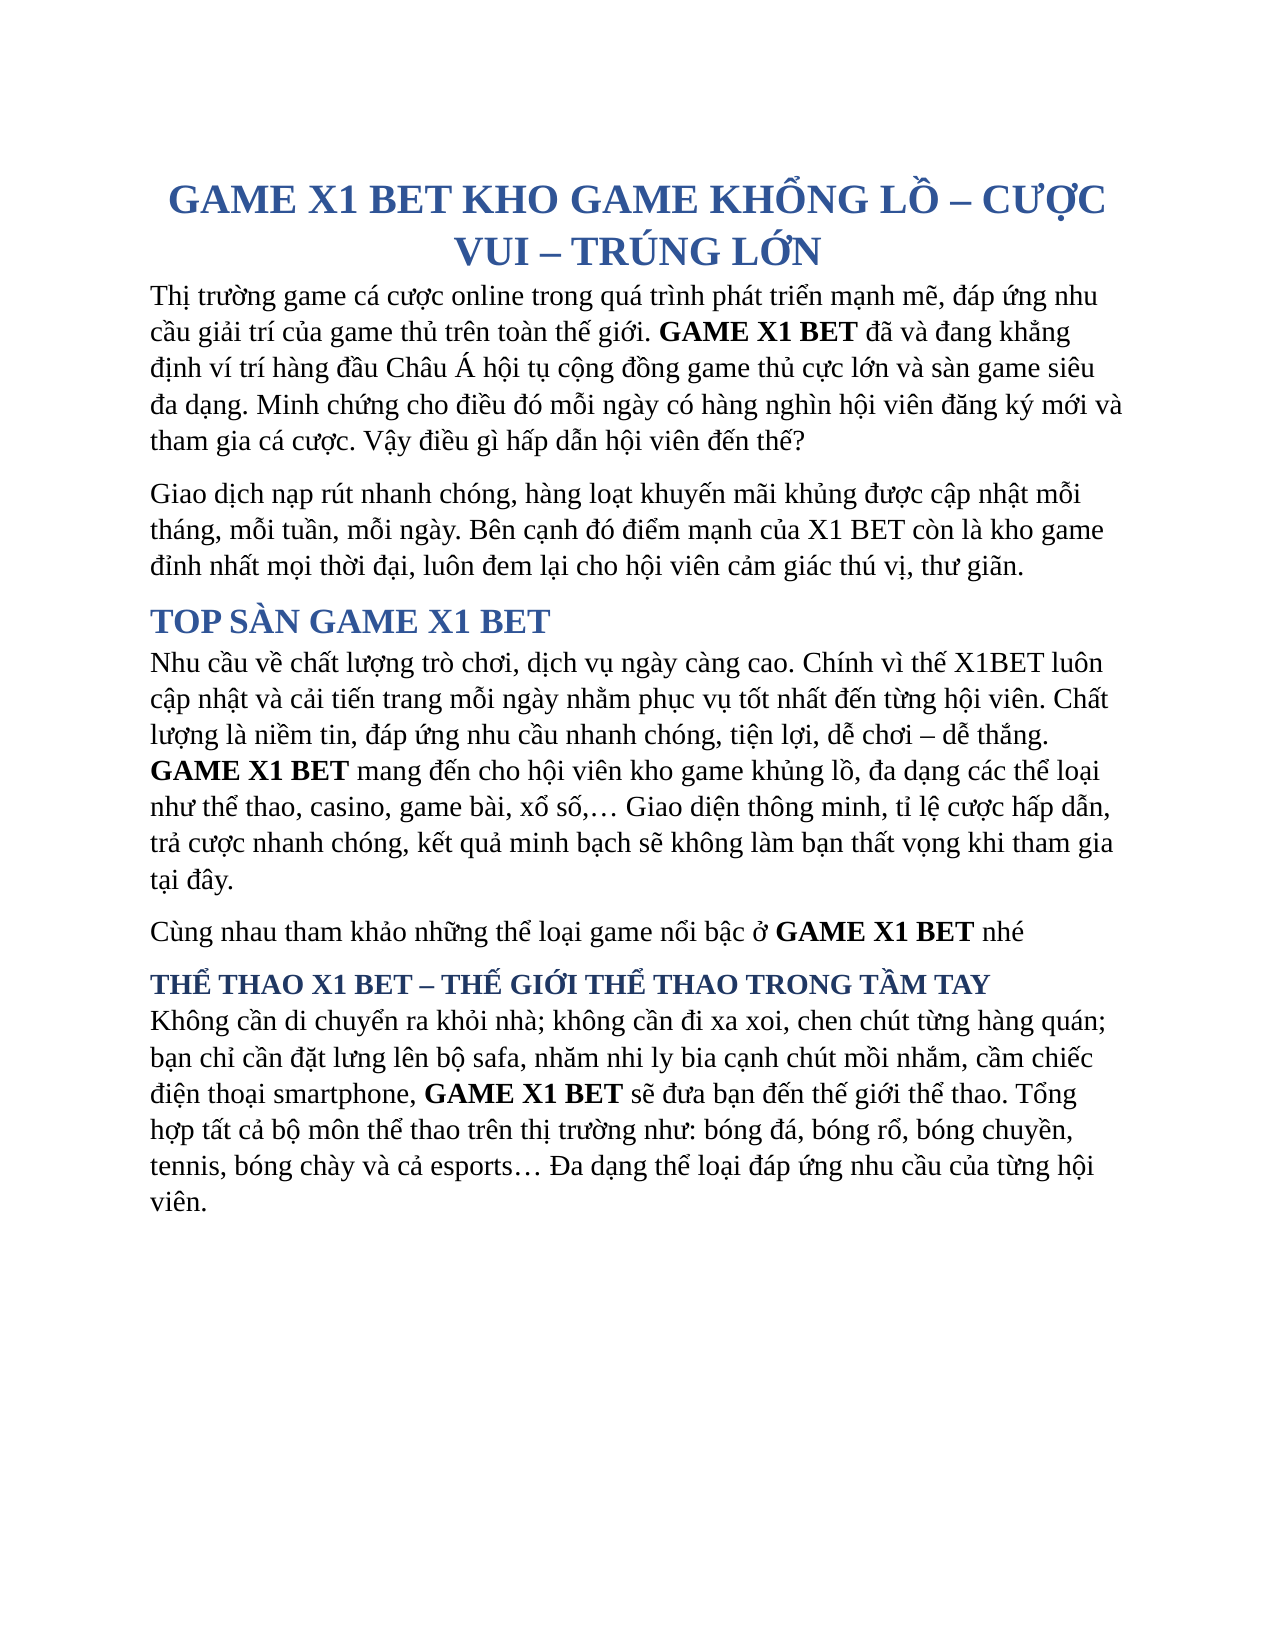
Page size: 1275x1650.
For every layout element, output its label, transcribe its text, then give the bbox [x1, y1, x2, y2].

text Cùng nhau tham khảo những thể loại game nổi bậc ở GAME X1 BET nhé [150, 914, 1125, 948]
text Thị trường game cá cược online trong quá trình phát triển mạnh mẽ, đáp ứng nhu cầu giải trí của game thủ trên toàn thế giới. GAME X1 BET đã và đang khẳng định ví trí hàng đầu Châu Á hội tụ cộng đồng game thủ cực lớn và sàn game siêu đa dạng. Minh chứng cho điều đó mỗi ngày có hàng nghìn hội viên đăng ký mới và tham gia cá cược. Vậy điều gì hấp dẫn hội viên đến thế? [150, 278, 1125, 456]
subtitle GAME X1 BET KHO GAME KHỔNG LỒ – CƯỢC VUI – TRÚNG LỚN [150, 175, 1125, 274]
text Không cần di chuyển ra khỏi nhà; không cần đi xa xoi, chen chút từng hàng quán; bạn chỉ cần đặt lưng lên bộ safa, nhăm nhi ly bia cạnh chút mồi nhắm, cầm chiếc điện thoại smartphone, GAME X1 BET sẽ đưa bạn đến thế giới thể thao. Tổng hợp tất cả bộ môn thể thao trên thị trường như: bóng đá, bóng rổ, bóng chuyền, tennis, bóng chày và cả esports… Đa dạng thể loại đáp ứng nhu cầu của từng hội viên. [150, 1003, 1125, 1218]
text Nhu cầu về chất lượng trò chơi, dịch vụ ngày càng cao. Chính vì thế X1BET luôn cập nhật và cải tiến trang mỗi ngày nhằm phục vụ tốt nhất đến từng hội viên. Chất lượng là niềm tin, đáp ứng nhu cầu nhanh chóng, tiện lợi, dễ chơi – dễ thắng. GAME X1 BET mang đến cho hội viên kho game khủng lồ, đa dạng các thể loại như thể thao, casino, game bài, xổ số,… Giao diện thông minh, tỉ lệ cược hấp dẫn, trả cược nhanh chóng, kết quả minh bạch sẽ không làm bạn thất vọng khi tham gia tại đây. [150, 645, 1125, 895]
subtitle THỂ THAO X1 BET – THẾ GIỚI THỂ THAO TRONG TẦM TAY [150, 967, 1125, 1001]
text Giao dịch nạp rút nhanh chóng, hàng loạt khuyến mãi khủng được cập nhật mỗi tháng, mỗi tuần, mỗi ngày. Bên cạnh đó điểm mạnh của X1 BET còn là kho game đỉnh nhất mọi thời đại, luôn đem lại cho hội viên cảm giác thú vị, thư giãn. [150, 476, 1125, 582]
subtitle TOP SÀN GAME X1 BET [150, 601, 1125, 642]
